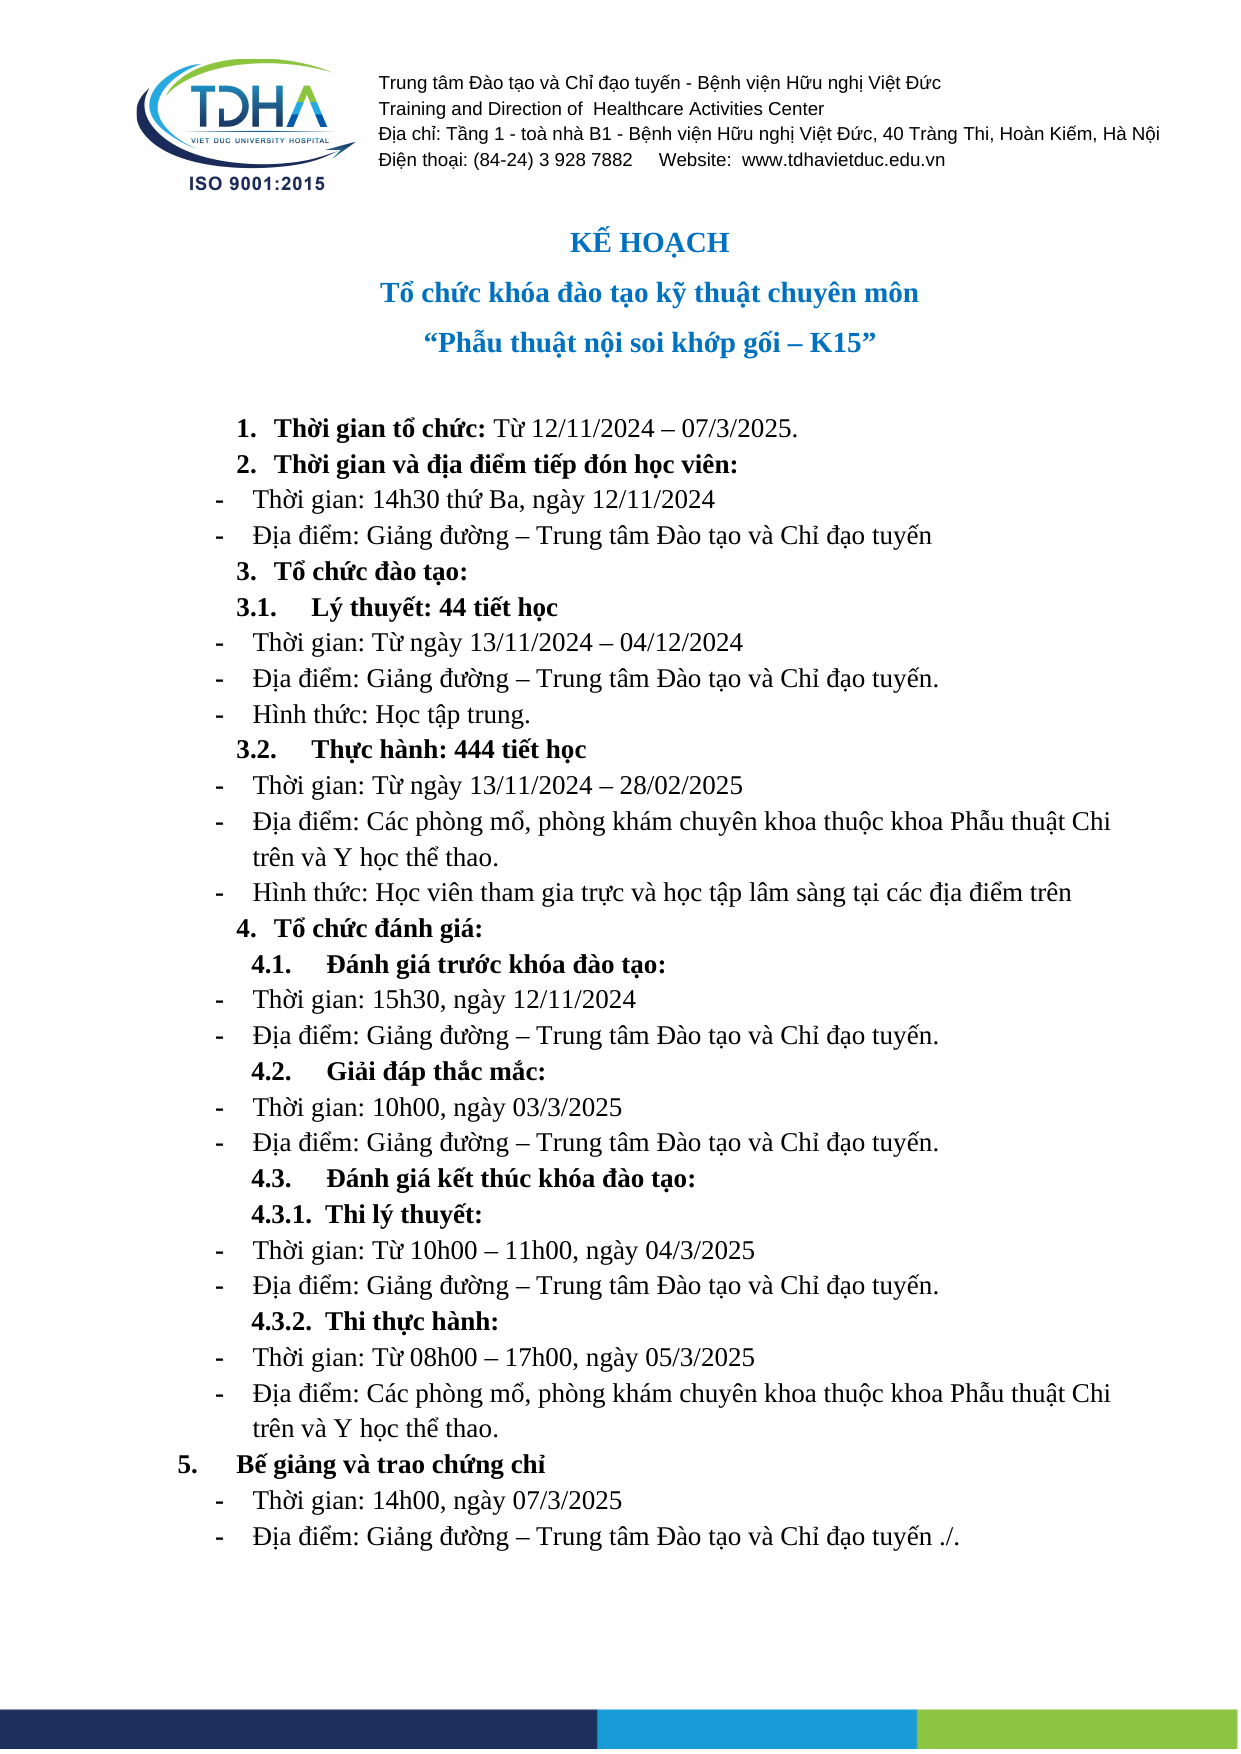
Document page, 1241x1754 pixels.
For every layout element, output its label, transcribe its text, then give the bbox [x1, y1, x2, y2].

list Địa điểm: Giảng đường – Trung tâm Đào tạo và Chỉ đạo tuyến. [215, 1127, 1122, 1158]
list Thời gian: 10h00, ngày 03/3/2025 [215, 1091, 1122, 1122]
list Tổ chức đánh giá: [236, 912, 1122, 943]
list Thi thực hành: [251, 1305, 1122, 1336]
list Địa điểm: Giảng đường – Trung tâm Đào tạo và Chỉ đạo tuyến ./. [215, 1519, 1122, 1551]
list Thời gian: Từ 08h00 – 17h00, ngày 05/3/2025 [215, 1341, 1122, 1372]
picture [0, 1709, 1238, 1749]
list Lý thuyết: 44 tiết học [236, 591, 1122, 622]
list Thời gian: Từ ngày 13/11/2024 – 28/02/2025 [215, 769, 1122, 800]
list Thực hành: 444 tiết học [236, 733, 1122, 765]
list Giải đáp thắc mắc: [251, 1055, 1122, 1086]
text “Phẫu thuật nội soi khớp gối – K15” [177, 326, 1122, 359]
list Thời gian: 15h30, ngày 12/11/2024 [215, 984, 1122, 1015]
list Địa điểm: Giảng đường – Trung tâm Đào tạo và Chỉ đạo tuyến. [215, 1269, 1122, 1301]
list Thời gian và địa điểm tiếp đón học viên: [236, 448, 1122, 479]
list Thời gian: Từ ngày 13/11/2024 – 04/12/2024 [215, 626, 1122, 657]
list Thời gian tổ chức: Từ 12/11/2024 – 07/3/2025. [236, 412, 1122, 443]
list Địa điểm: Giảng đường – Trung tâm Đào tạo và Chỉ đạo tuyến [215, 519, 1122, 550]
text Tổ chức khóa đào tạo kỹ thuật chuyên môn [177, 275, 1122, 309]
picture [136, 59, 356, 197]
list Hình thức: Học viên tham gia trực và học tập lâm sàng tại các địa điểm trên [215, 876, 1122, 908]
list Địa điểm: Các phòng mổ, phòng khám chuyên khoa thuộc khoa Phẫu thuật Chi trên và Y học thể thao. [215, 1377, 1122, 1443]
list Thời gian: 14h30 thứ Ba, ngày 12/11/2024 [215, 483, 1122, 514]
list Địa điểm: Giảng đường – Trung tâm Đào tạo và Chỉ đạo tuyến. [215, 1019, 1122, 1051]
list Hình thức: Học tập trung. [215, 698, 1122, 729]
list Tổ chức đào tạo: [236, 555, 1122, 586]
list Địa điểm: Giảng đường – Trung tâm Đào tạo và Chỉ đạo tuyến. [215, 662, 1122, 693]
list Thời gian: Từ 10h00 – 11h00, ngày 04/3/2025 [215, 1234, 1122, 1265]
list Đánh giá trước khóa đào tạo: [251, 948, 1122, 979]
list Địa điểm: Các phòng mổ, phòng khám chuyên khoa thuộc khoa Phẫu thuật Chi trên và Y học thể thao. [215, 805, 1122, 872]
text KẾ HOẠCH [177, 225, 1122, 258]
list Đánh giá kết thúc khóa đào tạo: [251, 1162, 1122, 1193]
list Thời gian: 14h00, ngày 07/3/2025 [215, 1484, 1122, 1515]
list Bế giảng và trao chứng chỉ [177, 1448, 1122, 1479]
list Thi lý thuyết: [251, 1198, 1122, 1229]
